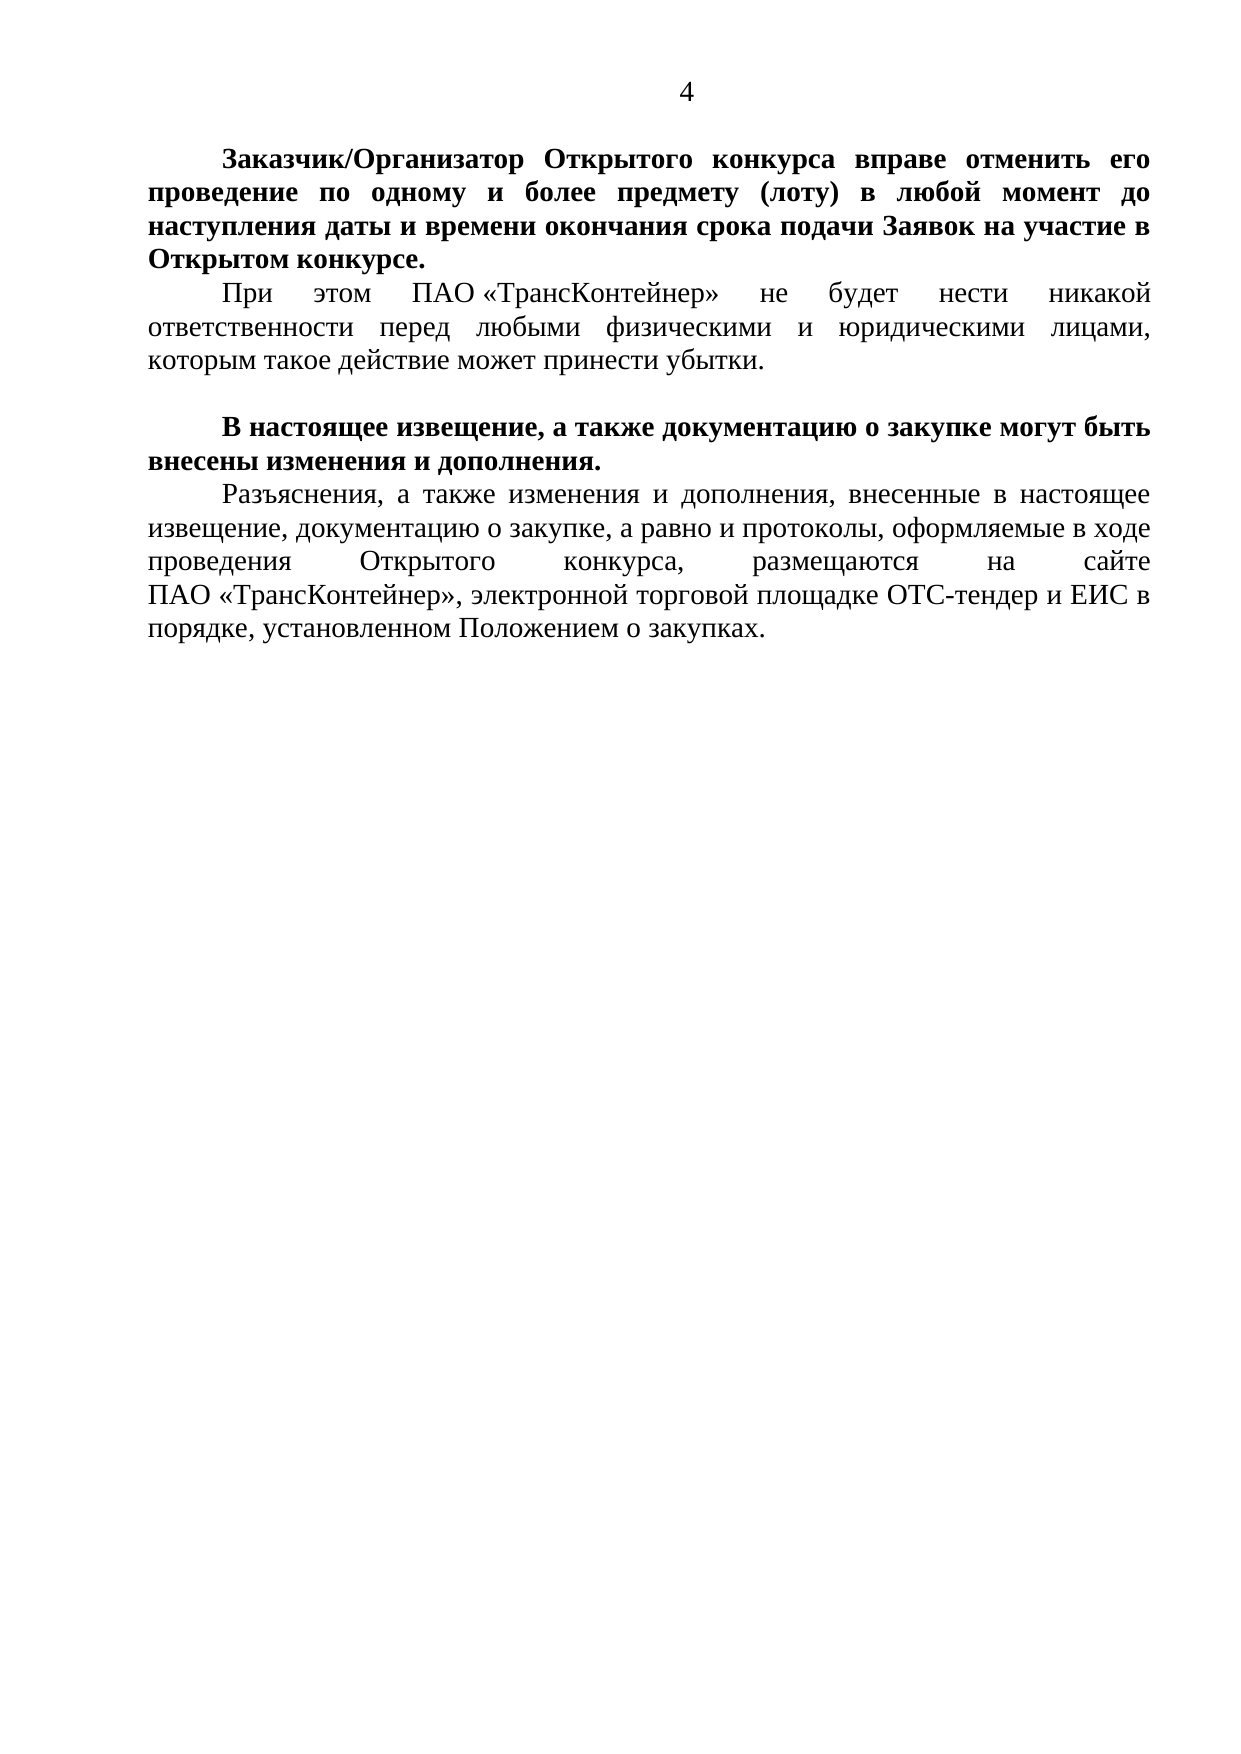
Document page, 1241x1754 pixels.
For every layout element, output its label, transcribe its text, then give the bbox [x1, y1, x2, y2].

text Разъяснения, а также изменения и дополнения, внесенные в настоящее извещение, документацию о закупке, а равно и протоколы, оформляемые в ходе проведения Открытого конкурса, размещаются на сайте ПАО «ТрансКонтейнер», электронной торговой площадке ОТС-тендер и ЕИС в порядке, установленном Положением о закупках. [148, 476, 1152, 644]
text Заказчик/Организатор Открытого конкурса вправе отменить его проведение по одному и более предмету (лоту) в любой момент до наступления даты и времени окончания срока подачи Заявок на участие в Открытом конкурсе. [148, 141, 1152, 275]
text При этом ПАО «ТрансКонтейнер» не будет нести никакой ответственности перед любыми физическими и юридическими лицами, которым такое действие может принести убытки. [148, 275, 1152, 376]
text В настоящее извещение, а также документацию о закупке могут быть внесены изменения и дополнения. [148, 409, 1152, 476]
